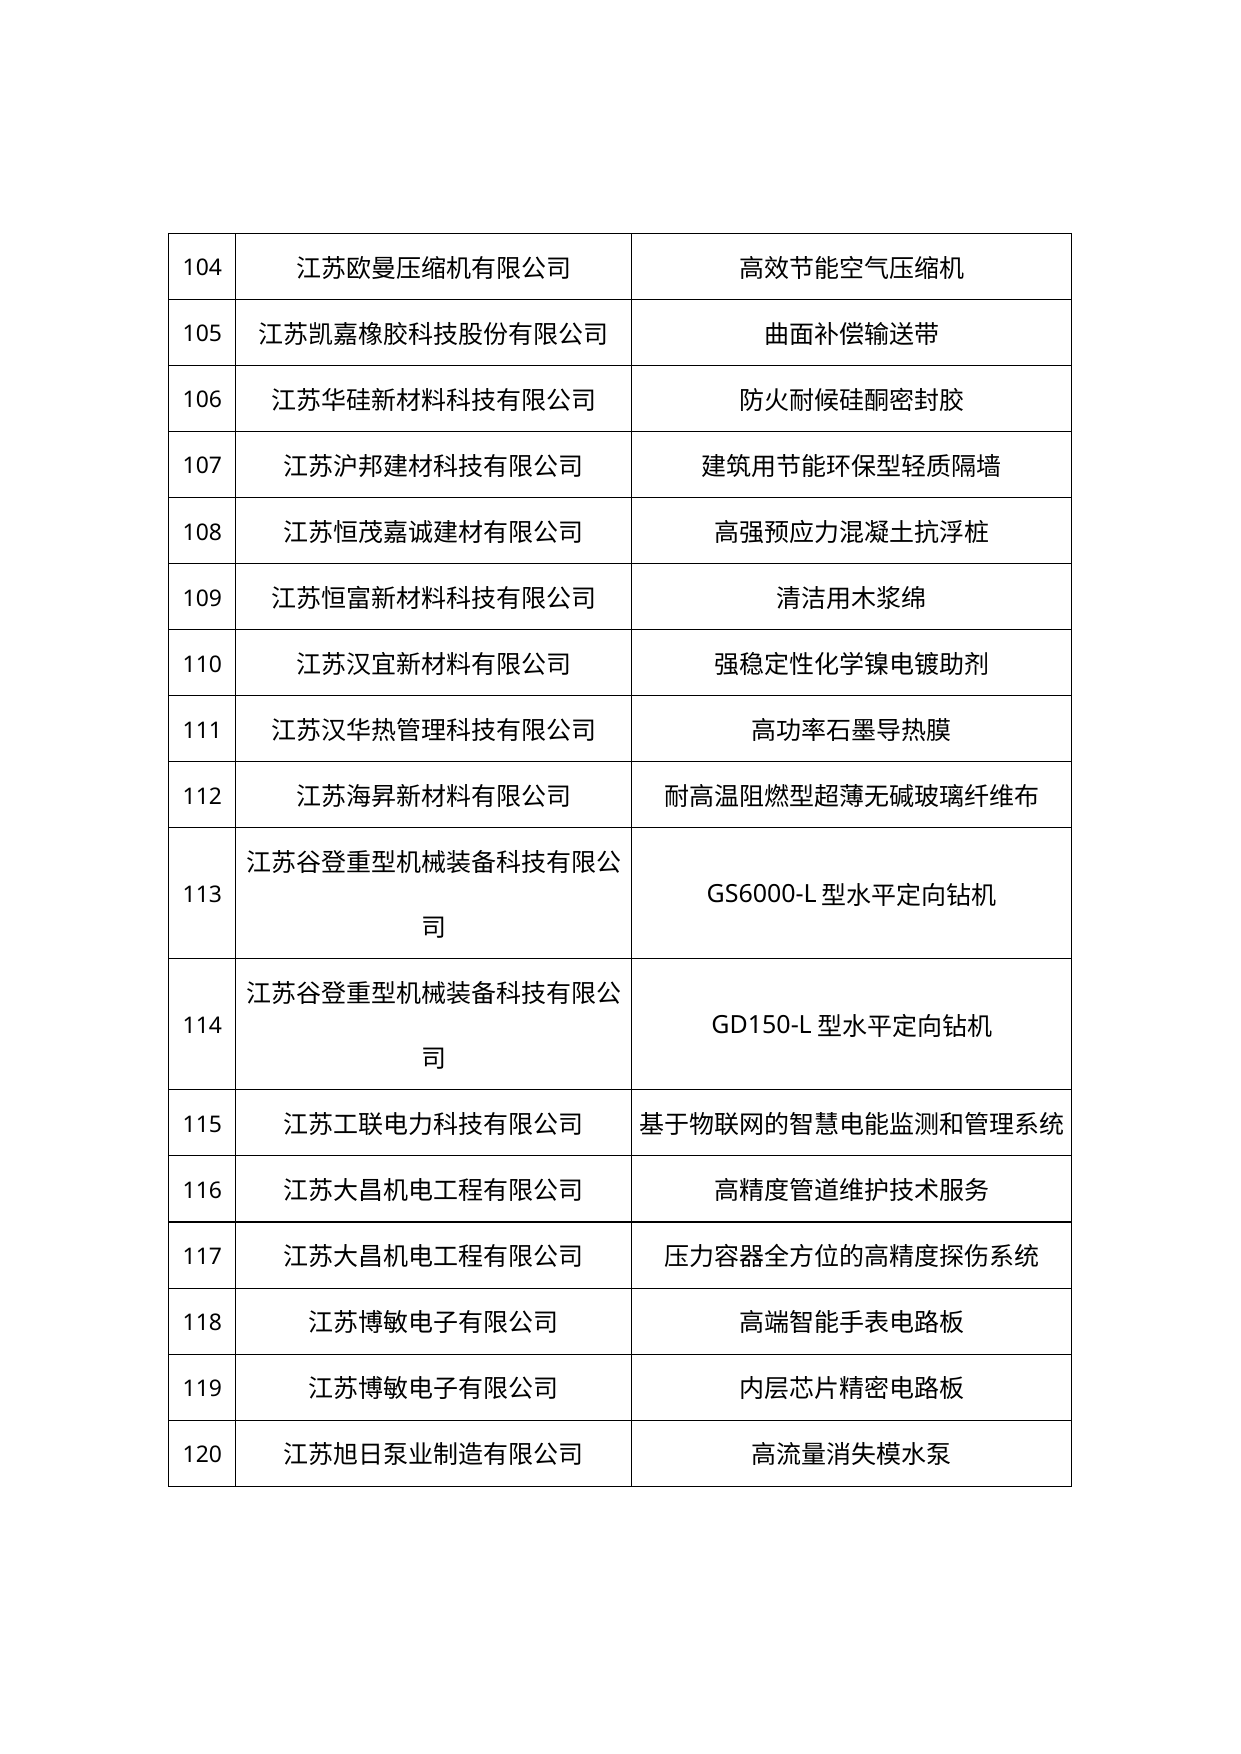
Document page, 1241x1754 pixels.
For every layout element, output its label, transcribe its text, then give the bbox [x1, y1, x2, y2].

table_cell 江苏旭日泵业制造有限公司 [236, 1421, 631, 1486]
table_cell 江苏博敏电子有限公司 [236, 1355, 631, 1419]
table_cell GS6000-L型水平定向钻机 [632, 828, 1071, 958]
table_cell 江苏恒富新材料科技有限公司 [236, 564, 631, 629]
table_cell 117 [169, 1223, 235, 1287]
table_cell 江苏凯嘉橡胶科技股份有限公司 [236, 300, 631, 365]
table_cell 江苏博敏电子有限公司 [236, 1289, 631, 1353]
table_cell 高精度管道维护技术服务 [632, 1156, 1071, 1221]
table_cell 120 [169, 1421, 235, 1486]
table_cell 111 [169, 696, 235, 761]
table_cell 高效节能空气压缩机 [632, 234, 1071, 299]
table_cell 强稳定性化学镍电镀助剂 [632, 630, 1071, 695]
table_cell 119 [169, 1355, 235, 1419]
table_cell 104 [169, 234, 235, 299]
table_cell 江苏汉华热管理科技有限公司 [236, 696, 631, 761]
table_cell 江苏欧曼压缩机有限公司 [236, 234, 631, 299]
table_cell 112 [169, 762, 235, 827]
table_cell 114 [169, 959, 235, 1089]
table_cell 105 [169, 300, 235, 365]
table_cell 高流量消失模水泵 [632, 1421, 1071, 1486]
table_cell 高端智能手表电路板 [632, 1289, 1071, 1353]
table_cell 108 [169, 498, 235, 563]
table_cell 压力容器全方位的高精度探伤系统 [632, 1223, 1071, 1287]
table_cell 清洁用木浆绵 [632, 564, 1071, 629]
table_cell 江苏大昌机电工程有限公司 [236, 1223, 631, 1287]
table_cell 高功率石墨导热膜 [632, 696, 1071, 761]
table_cell 江苏谷登重型机械装备科技有限公司 [236, 828, 631, 958]
table_cell 江苏谷登重型机械装备科技有限公司 [236, 959, 631, 1089]
table_cell 江苏汉宜新材料有限公司 [236, 630, 631, 695]
table_cell 109 [169, 564, 235, 629]
table_cell 耐高温阻燃型超薄无碱玻璃纤维布 [632, 762, 1071, 827]
table_cell 107 [169, 432, 235, 497]
table_cell 曲面补偿输送带 [632, 300, 1071, 365]
table_cell GD150-L型水平定向钻机 [632, 959, 1071, 1089]
table_cell 115 [169, 1090, 235, 1155]
table_cell 106 [169, 366, 235, 431]
table_cell 基于物联网的智慧电能监测和管理系统 [632, 1090, 1071, 1155]
table_cell 防火耐候硅酮密封胶 [632, 366, 1071, 431]
table_cell 113 [169, 828, 235, 958]
table_cell 江苏海昇新材料有限公司 [236, 762, 631, 827]
table_cell 江苏恒茂嘉诚建材有限公司 [236, 498, 631, 563]
table_cell 高强预应力混凝土抗浮桩 [632, 498, 1071, 563]
table_cell 116 [169, 1156, 235, 1221]
table_cell 内层芯片精密电路板 [632, 1355, 1071, 1419]
table_cell 江苏沪邦建材科技有限公司 [236, 432, 631, 497]
table_cell 110 [169, 630, 235, 695]
table_cell 江苏工联电力科技有限公司 [236, 1090, 631, 1155]
table_cell 118 [169, 1289, 235, 1353]
table_cell 江苏大昌机电工程有限公司 [236, 1156, 631, 1221]
table_cell 建筑用节能环保型轻质隔墙 [632, 432, 1071, 497]
table_cell 江苏华硅新材料科技有限公司 [236, 366, 631, 431]
